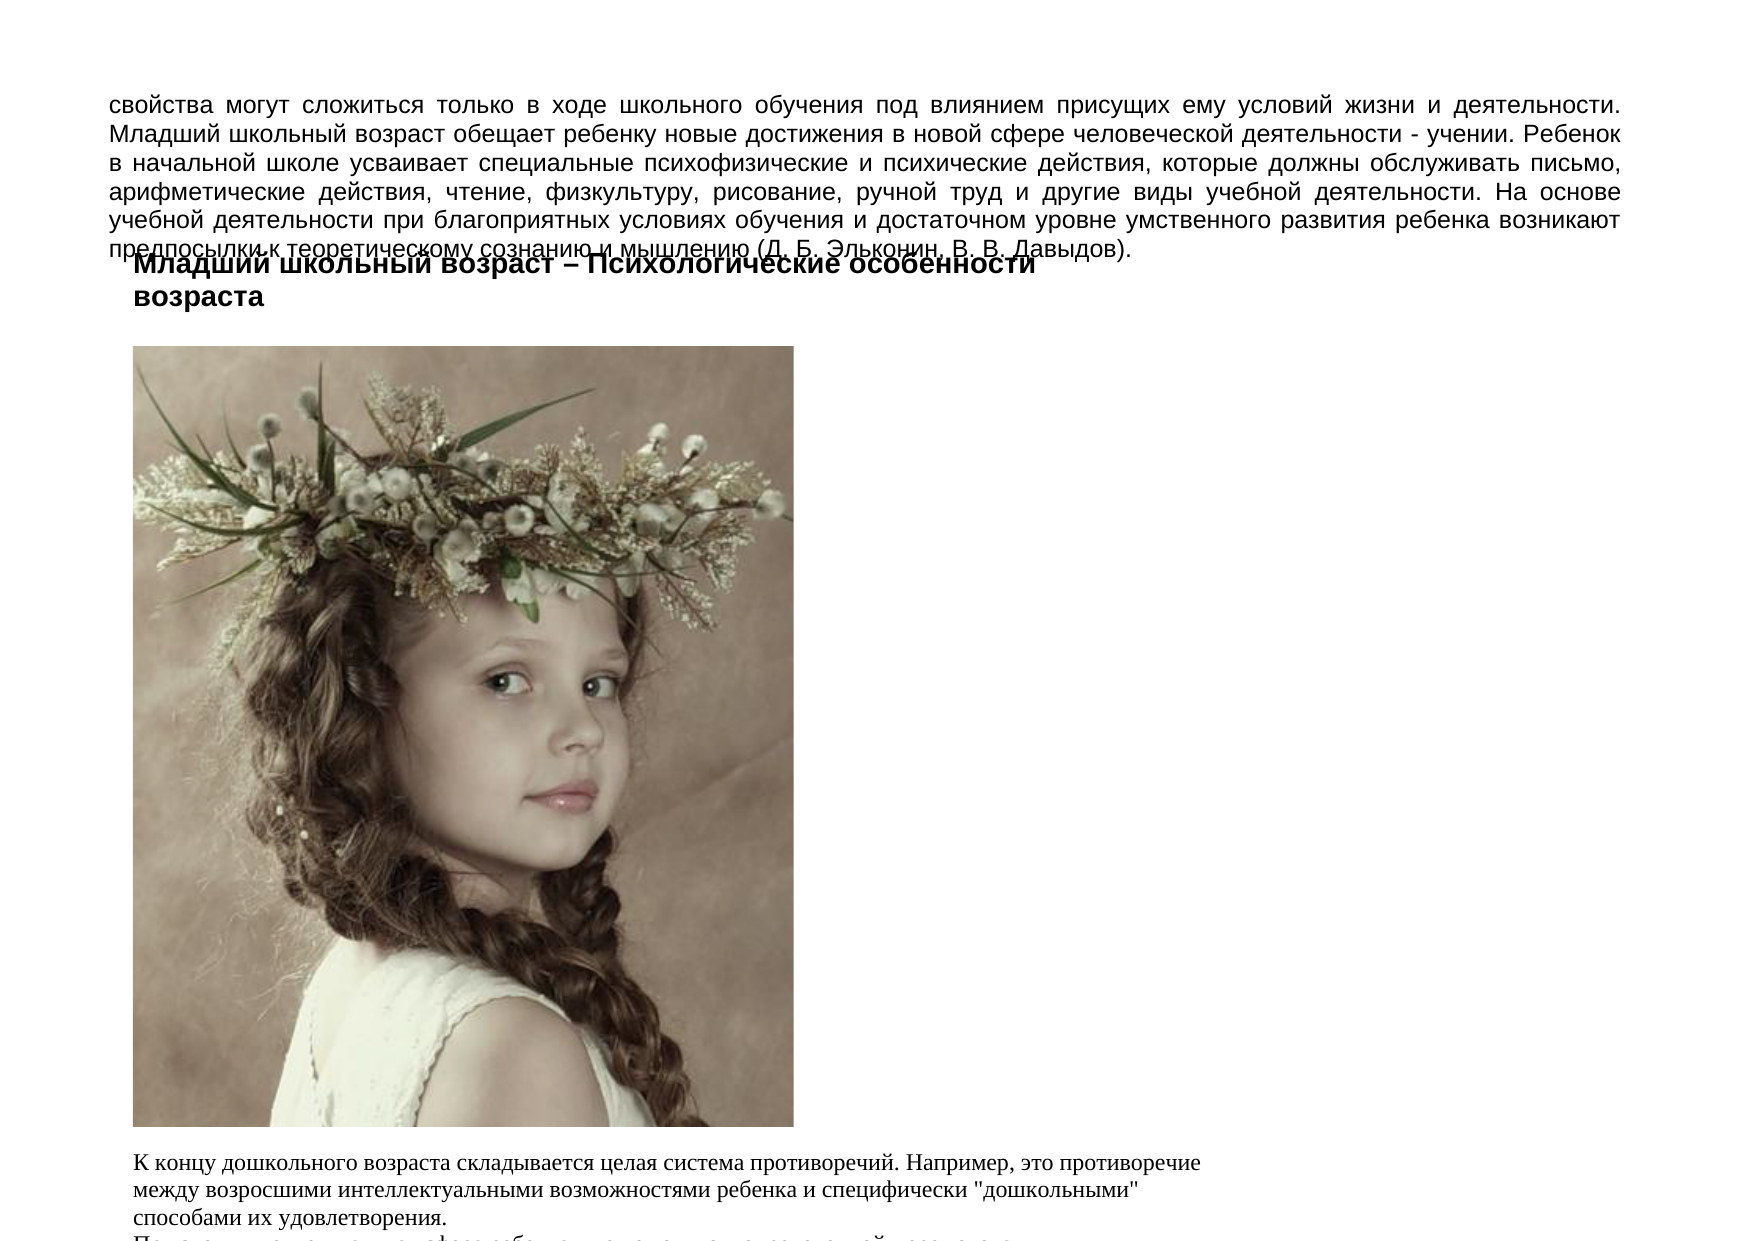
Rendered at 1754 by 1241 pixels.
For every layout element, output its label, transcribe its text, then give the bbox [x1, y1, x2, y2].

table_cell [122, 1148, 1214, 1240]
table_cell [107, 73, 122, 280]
table_header Младший школьный возраст – Психологические особенности возраста [122, 45, 1214, 1148]
